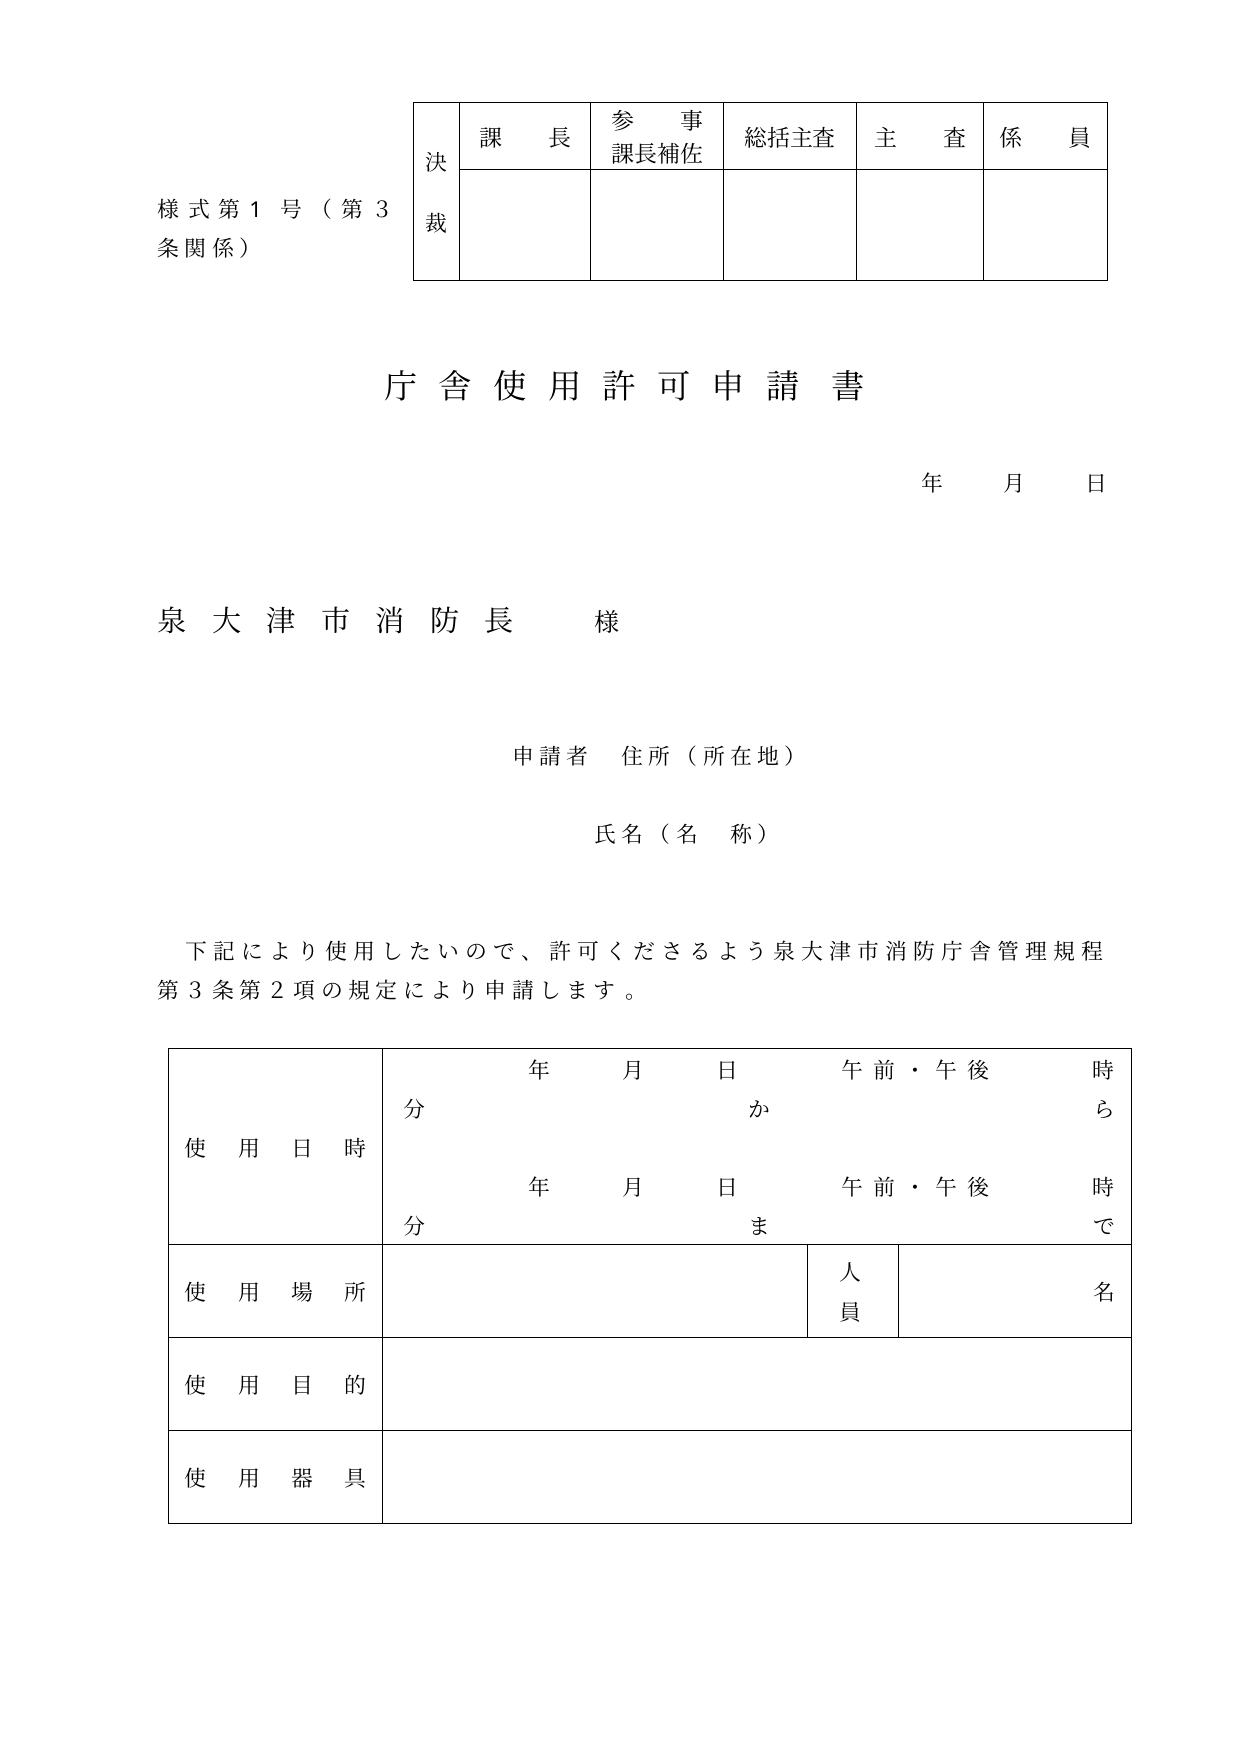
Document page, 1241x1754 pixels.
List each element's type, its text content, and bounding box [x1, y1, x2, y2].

table_cell 名 [899, 1245, 1131, 1337]
table_header 課 長 [460, 103, 590, 169]
text 氏名（名 称） [157, 814, 1112, 853]
table_cell [984, 170, 1107, 280]
table_cell [383, 1245, 807, 1337]
text 年 月 日 [157, 462, 1112, 501]
table_cell [460, 170, 590, 280]
table_header 係 員 [984, 103, 1107, 169]
text 下記により使用したいので、許可くださるよう泉大津市消防庁舎管理規程 第３条第２項の規定により申請します。 [157, 931, 1112, 1009]
table_cell [591, 170, 723, 280]
table_cell 使用目的 [169, 1338, 382, 1430]
table_cell 人員 [808, 1245, 898, 1337]
text 庁舎使用許可申請書 [157, 345, 1112, 423]
table_header 参 事 課長補佐 [591, 103, 723, 169]
table_cell 使用場所 [169, 1245, 382, 1337]
table_cell [383, 1338, 1131, 1430]
table_header 総括主査 [724, 103, 856, 169]
text 様式第1号（第３条関係） [157, 189, 413, 267]
table_cell [724, 170, 856, 280]
table_header 決 裁 [414, 103, 459, 280]
table_header 使用日時 [169, 1049, 382, 1244]
text 申請者 住所（所在地） [157, 736, 1112, 774]
table_cell [857, 170, 983, 280]
text 泉大津市消防長 様 [157, 579, 1112, 657]
table_header 主 査 [857, 103, 983, 169]
table_header 年 月 日 午前・午後 時 分から 年 月 日 午前・午後 時 分まで [383, 1049, 1131, 1244]
table_cell [383, 1431, 1131, 1522]
table_cell 使用器具 [169, 1431, 382, 1522]
